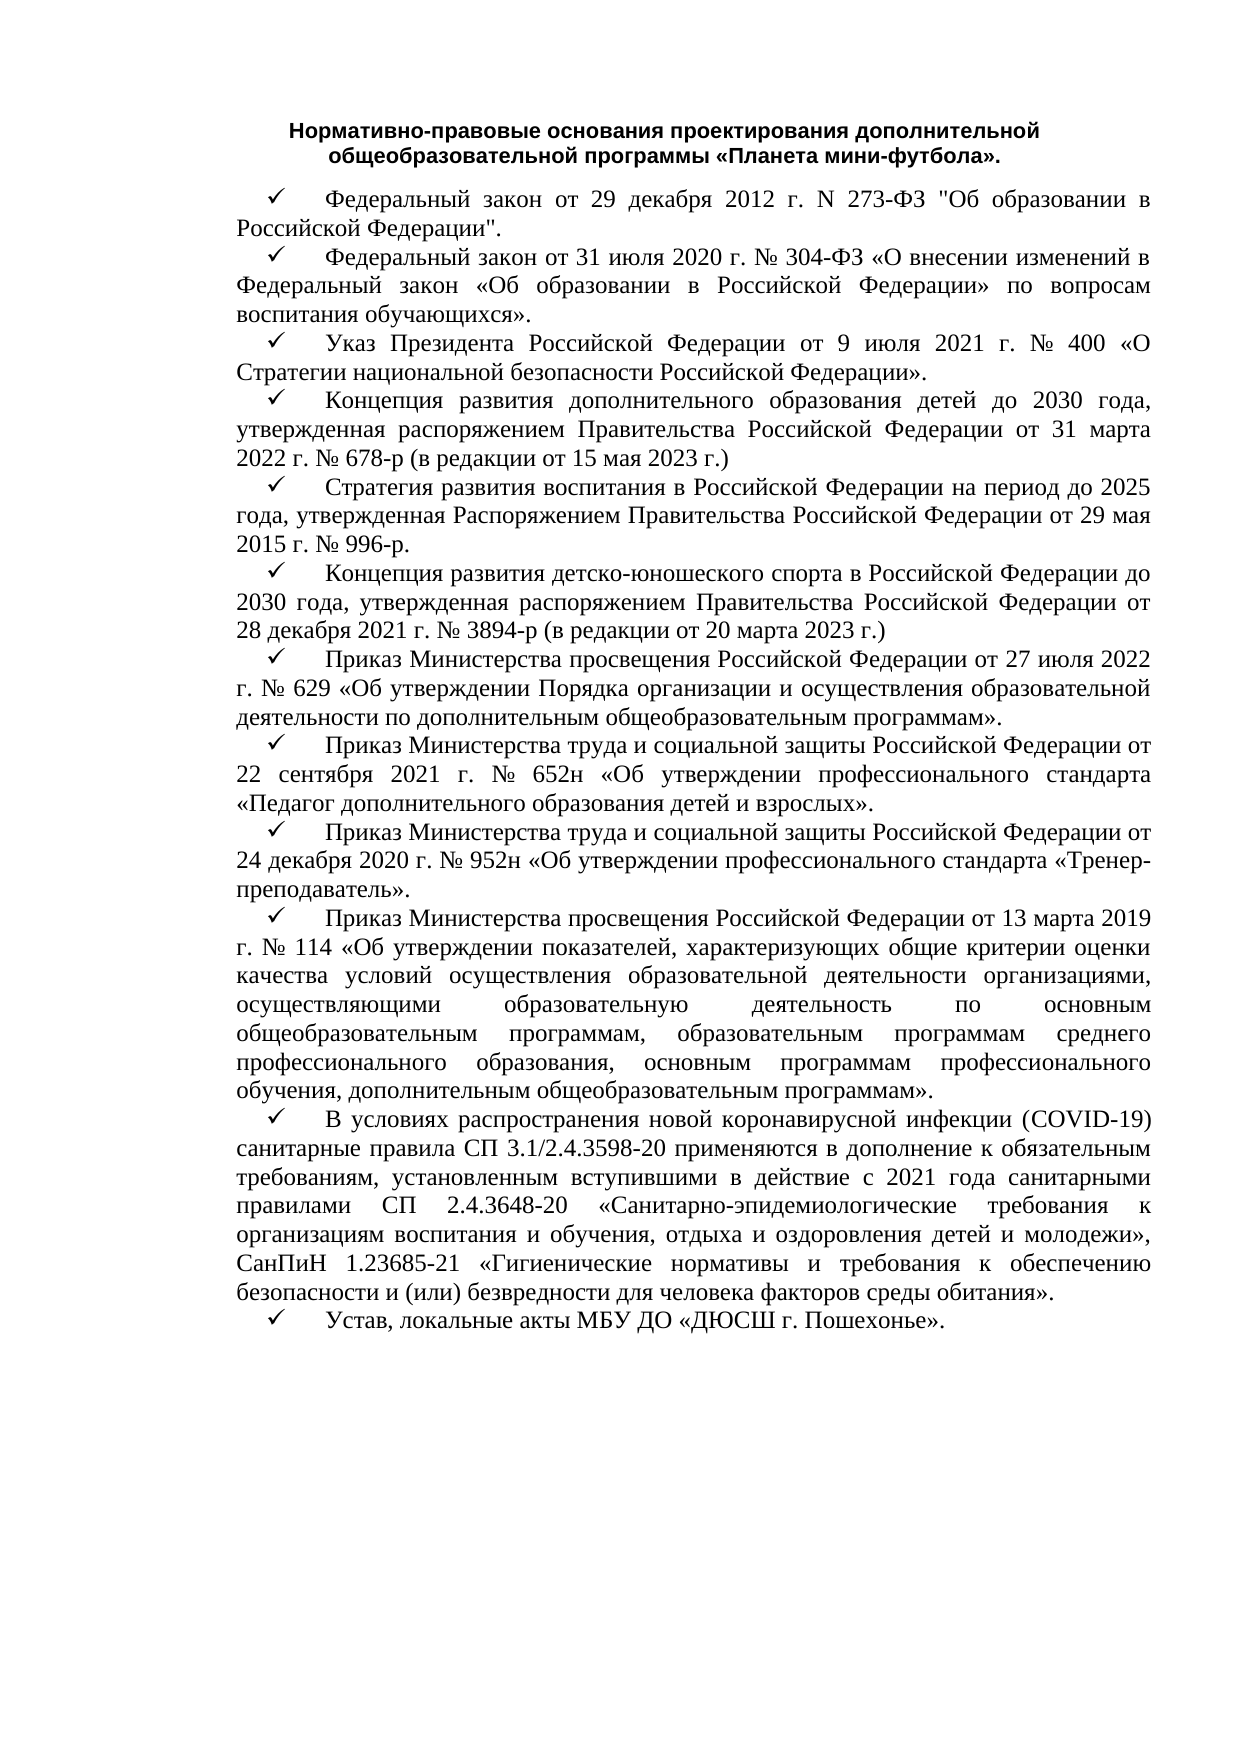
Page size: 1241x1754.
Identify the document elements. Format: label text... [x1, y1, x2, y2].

list В условиях распространения новой коронавирусной инфекции (COVID-19) санитарные правила СП 3.1/2.4.3598-20 применяются в дополнение к обязательным требованиям, установленным вступившими в действие с 2021 года санитарными правилами СП 2.4.3648-20 «Санитарно-эпидемиологические требования к организациям воспитания и обучения, отдыха и оздоровления детей и молодежи», СанПиН 1.23685-21 «Гигиенические нормативы и требования к обеспечению безопасности и (или) безвредности для человека факторов среды обитания». [236, 1104, 1152, 1305]
list Федеральный закон от 29 декабря 2012 г. N 273-ФЗ "Об образовании в Российской Федерации". [236, 184, 1152, 242]
list Федеральный закон от 31 июля 2020 г. № 304-ФЗ «О внесении изменений в Федеральный закон «Об образовании в Российской Федерации» по вопросам воспитания обучающихся». [236, 242, 1152, 328]
list Приказ Министерства просвещения Российской Федерации от 13 марта 2019 г. № 114 «Об утверждении показателей, характеризующих общие критерии оценки качества условий осуществления образовательной деятельности организациями, осуществляющими образовательную деятельность по основным общеобразовательным программам, образовательным программам среднего профессионального образования, основным программам профессионального обучения, дополнительным общеобразовательным программам». [236, 903, 1152, 1104]
list Указ Президента Российской Федерации от 9 июля 2021 г. № 400 «О Стратегии национальной безопасности Российской Федерации». [236, 328, 1152, 385]
list Концепция развития дополнительного образования детей до 2030 года, утвержденная распоряжением Правительства Российской Федерации от 31 марта 2022 г. № 678-р (в редакции от 15 мая 2023 г.) [236, 385, 1152, 472]
list Концепция развития детско-юношеского спорта в Российской Федерации до 2030 года, утвержденная распоряжением Правительства Российской Федерации от 28 декабря 2021 г. № 3894-р (в редакции от 20 марта 2023 г.) [236, 558, 1152, 644]
list Приказ Министерства труда и социальной защиты Российской Федерации от 22 сентября 2021 г. № 652н «Об утверждении профессионального стандарта «Педагог дополнительного образования детей и взрослых». [236, 730, 1152, 817]
list Устав, локальные акты МБУ ДО «ДЮСШ г. Пошехонье». [236, 1305, 1152, 1334]
list Приказ Министерства труда и социальной защиты Российской Федерации от 24 декабря 2020 г. № 952н «Об утверждении профессионального стандарта «Тренер-преподаватель». [236, 817, 1152, 903]
list Стратегия развития воспитания в Российской Федерации на период до 2025 года, утвержденная Распоряжением Правительства Российской Федерации от 29 мая 2015 г. № 996-р. [236, 472, 1152, 558]
text Нормативно-правовые основания проектирования дополнительной общеобразовательной программы «Планета мини-футбола». [177, 118, 1152, 168]
list Приказ Министерства просвещения Российской Федерации от 27 июля 2022 г. № 629 «Об утверждении Порядка организации и осуществления образовательной деятельности по дополнительным общеобразовательным программам». [236, 644, 1152, 730]
